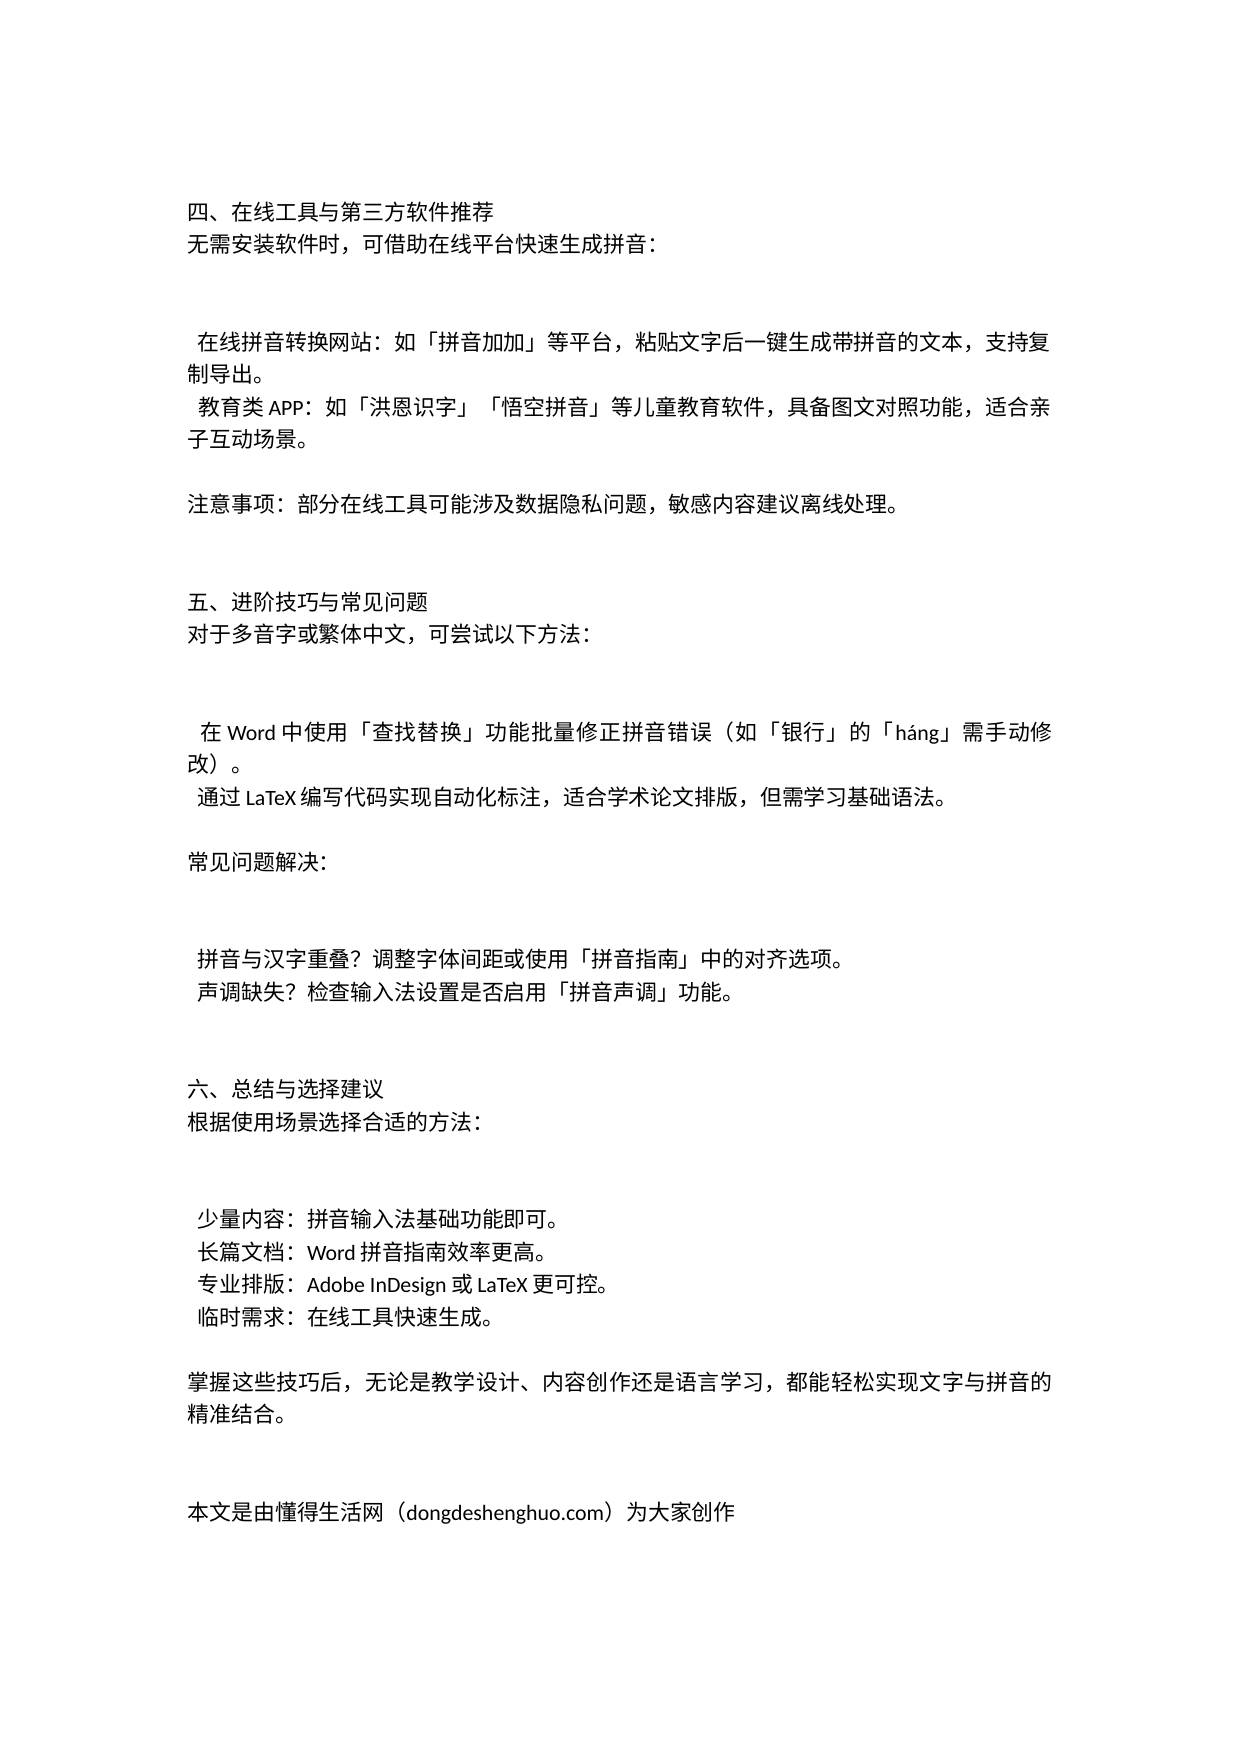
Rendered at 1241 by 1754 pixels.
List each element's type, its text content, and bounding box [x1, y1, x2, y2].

text 拼音与汉字重叠？调整字体间距或使用「拼音指南」中的对齐选项。 [187, 942, 1053, 974]
text 通过LaTeX编写代码实现自动化标注，适合学术论文排版，但需学习基础语法。 [187, 779, 1053, 812]
text 根据使用场景选择合适的方法： [187, 1104, 1053, 1137]
text 对于多音字或繁体中文，可尝试以下方法： [187, 617, 1053, 649]
text 注意事项：部分在线工具可能涉及数据隐私问题，敏感内容建议离线处理。 [187, 487, 1053, 519]
text 长篇文档：Word拼音指南效率更高。 [187, 1234, 1053, 1267]
text 声调缺失？检查输入法设置是否启用「拼音声调」功能。 [187, 974, 1053, 1007]
text 专业排版：Adobe InDesign或LaTeX更可控。 [187, 1267, 1053, 1299]
text 本文是由懂得生活网（dongdeshenghuo.com）为大家创作 [187, 1494, 1053, 1527]
text 教育类APP：如「洪恩识字」「悟空拼音」等儿童教育软件，具备图文对照功能，适合亲子互动场景。 [187, 389, 1053, 454]
text 四、在线工具与第三方软件推荐 [187, 194, 1053, 227]
text 在Word中使用「查找替换」功能批量修正拼音错误（如「银行」的「háng」需手动修改）。 [187, 714, 1053, 779]
text 六、总结与选择建议 [187, 1072, 1053, 1104]
text 临时需求：在线工具快速生成。 [187, 1299, 1053, 1332]
text 五、进阶技巧与常见问题 [187, 584, 1053, 617]
text 在线拼音转换网站：如「拼音加加」等平台，粘贴文字后一键生成带拼音的文本，支持复制导出。 [187, 324, 1053, 389]
text 少量内容：拼音输入法基础功能即可。 [187, 1202, 1053, 1234]
text 无需安装软件时，可借助在线平台快速生成拼音： [187, 227, 1053, 259]
text 掌握这些技巧后，无论是教学设计、内容创作还是语言学习，都能轻松实现文字与拼音的精准结合。 [187, 1364, 1053, 1429]
text 常见问题解决： [187, 844, 1053, 877]
